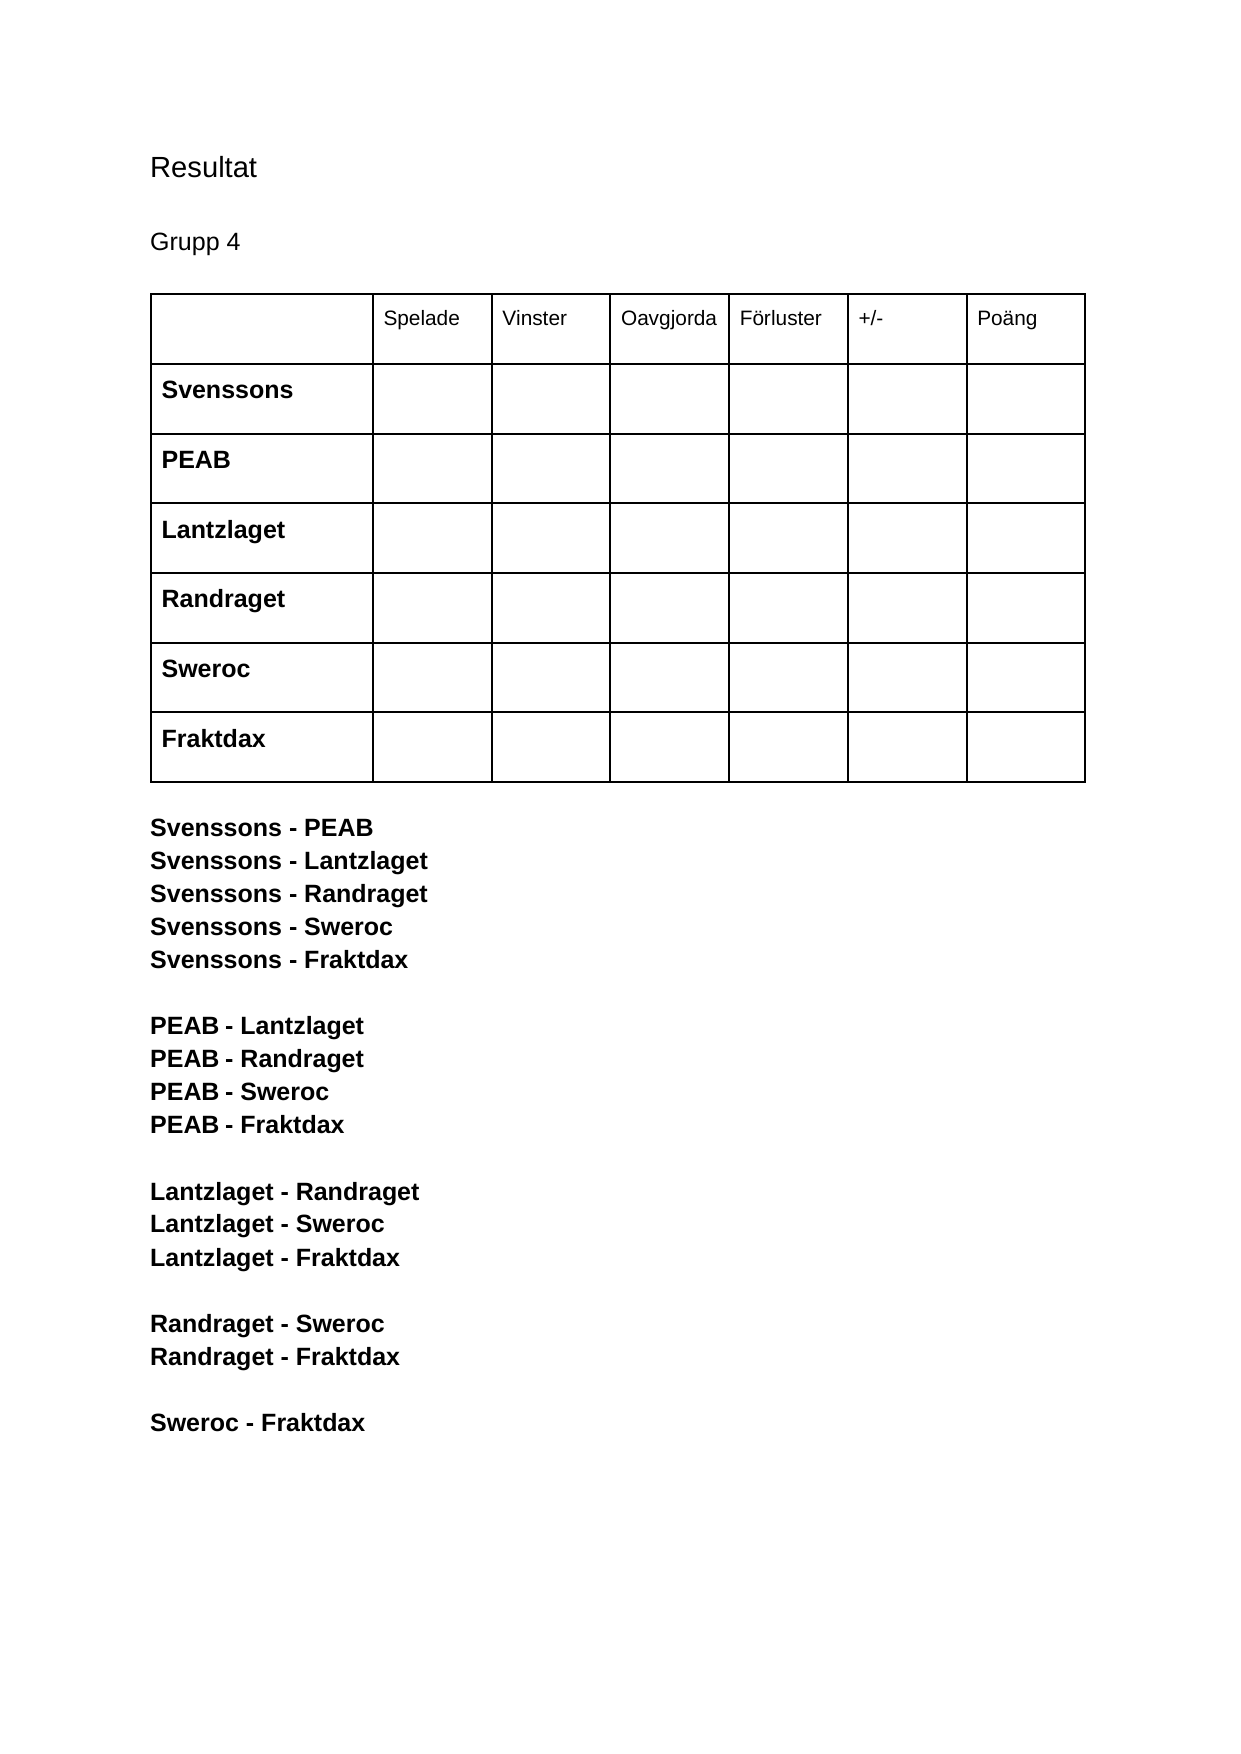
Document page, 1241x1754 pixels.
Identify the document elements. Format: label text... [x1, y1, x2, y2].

table_cell Svenssons [152, 365, 372, 432]
table_header +/- [849, 295, 966, 363]
table_cell [493, 504, 609, 572]
table_cell [611, 644, 728, 711]
table_cell [374, 644, 491, 711]
table_cell [849, 504, 966, 572]
table_cell [968, 435, 1084, 502]
table_cell Randraget [152, 574, 372, 642]
table_cell [611, 435, 728, 502]
text PEAB - Fraktdax [150, 1110, 1090, 1139]
table_cell Fraktdax [152, 713, 372, 781]
text Svenssons - Sweroc [150, 912, 1090, 941]
table_cell [611, 504, 728, 572]
table_cell [611, 574, 728, 642]
table_header Vinster [493, 295, 609, 363]
text Lantzlaget - Randraget [150, 1176, 1090, 1205]
text Randraget - Fraktdax [150, 1342, 1090, 1370]
table_cell [849, 435, 966, 502]
table_cell [374, 365, 491, 432]
table_cell [730, 365, 847, 432]
table_cell [849, 644, 966, 711]
text PEAB - Lantzlaget [150, 1011, 1090, 1040]
table_cell [968, 574, 1084, 642]
text PEAB - Randraget [150, 1044, 1090, 1073]
table_cell [968, 365, 1084, 432]
table_cell [611, 713, 728, 781]
table_cell [374, 574, 491, 642]
table_cell [968, 504, 1084, 572]
table_cell Lantzlaget [152, 504, 372, 572]
text Svenssons - Fraktdax [150, 945, 1090, 974]
table_cell [493, 365, 609, 432]
table_cell [374, 713, 491, 781]
table_cell [493, 713, 609, 781]
table_header Poäng [968, 295, 1084, 363]
table_header Förluster [730, 295, 847, 363]
table_header Oavgjorda [611, 295, 728, 363]
table_cell [968, 644, 1084, 711]
table_cell Sweroc [152, 644, 372, 711]
text Svenssons - Lantzlaget [150, 846, 1090, 875]
table_cell [849, 574, 966, 642]
table_cell [374, 504, 491, 572]
table_cell [730, 504, 847, 572]
table_header Spelade [374, 295, 491, 363]
table_cell [493, 435, 609, 502]
text Svenssons - PEAB [150, 813, 1090, 842]
text Randraget - Sweroc [150, 1308, 1090, 1337]
table_cell [493, 644, 609, 711]
table_cell [968, 713, 1084, 781]
table_cell [493, 574, 609, 642]
table_cell [730, 574, 847, 642]
table_cell [730, 713, 847, 781]
table_header [152, 295, 372, 363]
table_cell PEAB [152, 435, 372, 502]
table_cell [374, 435, 491, 502]
table_cell [730, 435, 847, 502]
table_cell [849, 713, 966, 781]
table_cell [611, 365, 728, 432]
text Resultat [150, 150, 1090, 183]
text Svenssons - Randraget [150, 879, 1090, 908]
table_cell [730, 644, 847, 711]
text Sweroc - Fraktdax [150, 1408, 1090, 1436]
table_cell [849, 365, 966, 432]
text Lantzlaget - Sweroc [150, 1209, 1090, 1238]
text PEAB - Sweroc [150, 1077, 1090, 1106]
text Grupp 4 [150, 227, 1090, 256]
text Lantzlaget - Fraktdax [150, 1242, 1090, 1271]
